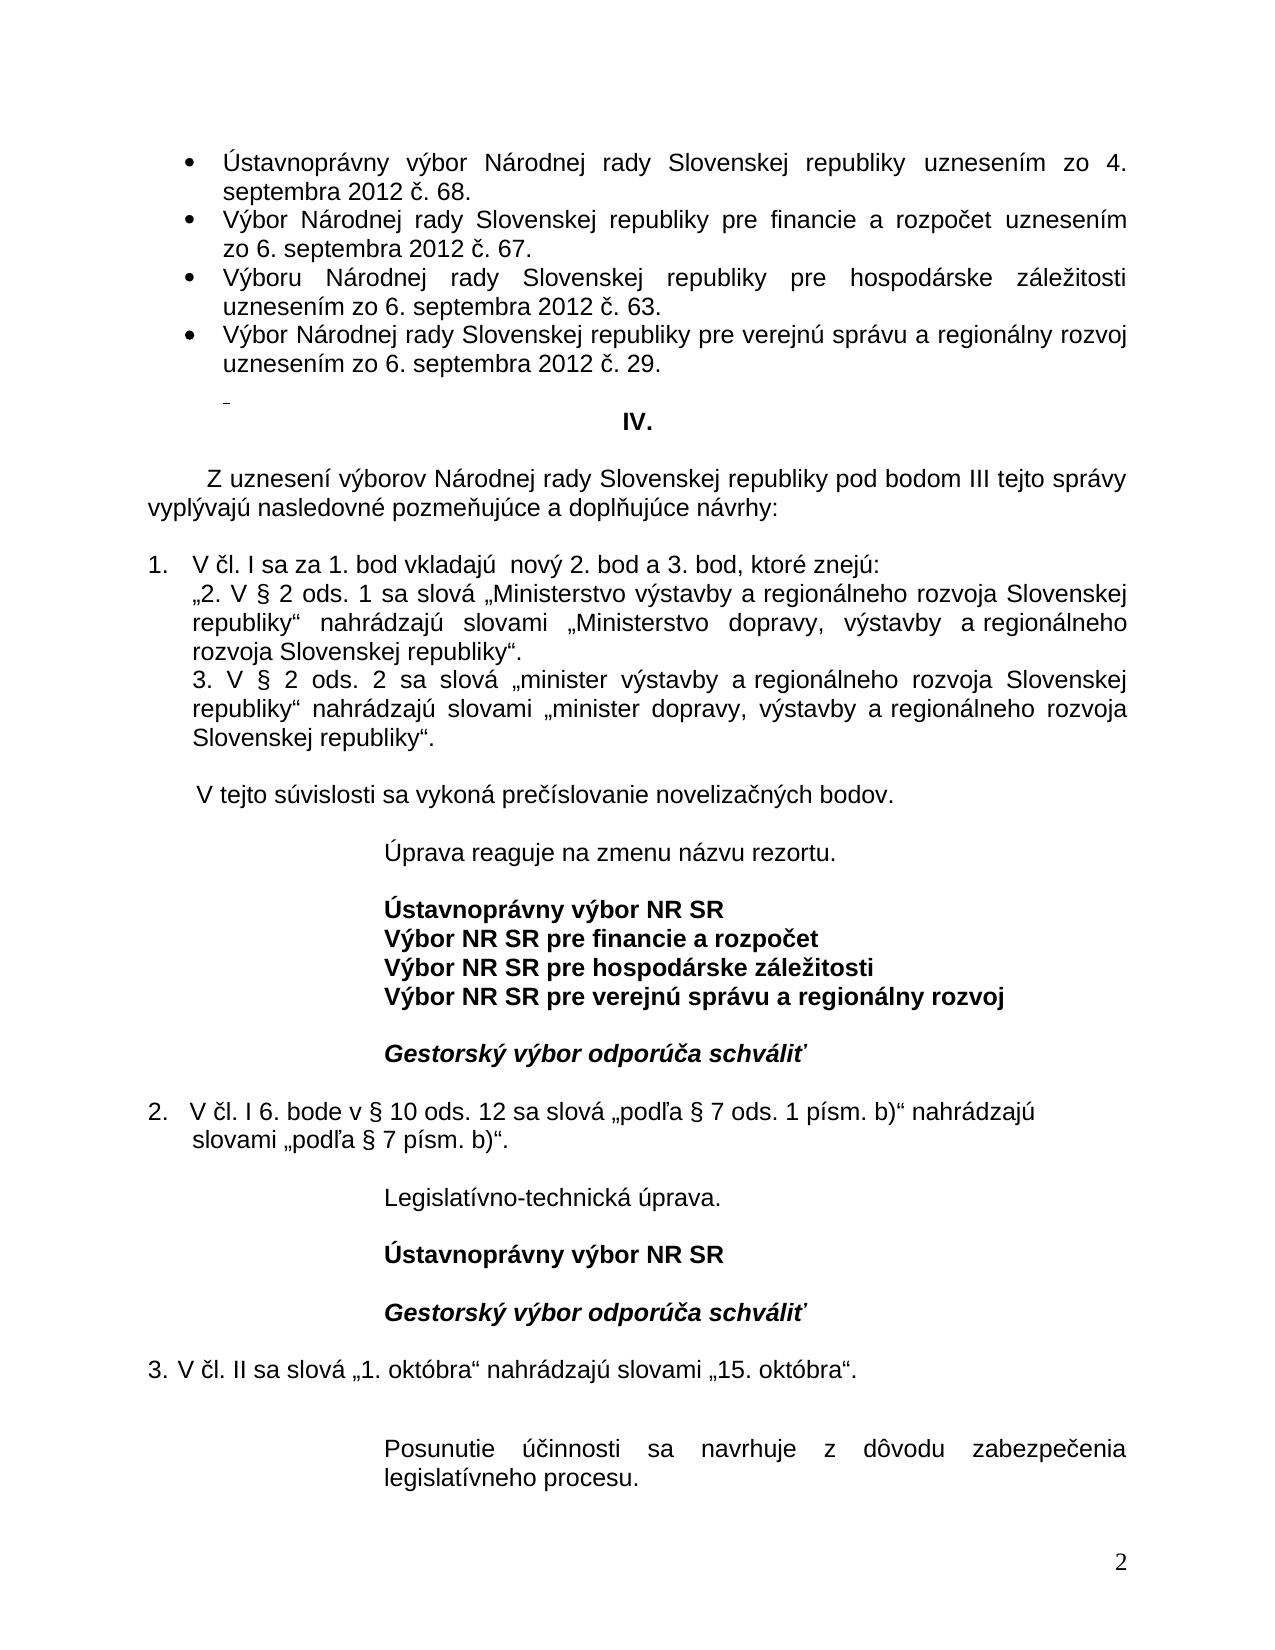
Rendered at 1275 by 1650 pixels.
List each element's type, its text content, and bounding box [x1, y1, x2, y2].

text Gestorský výbor odporúča schváliť [384, 1298, 1127, 1327]
text Ústavnoprávny výbor NR SR [384, 896, 1127, 924]
text V tejto súvislosti sa vykoná prečíslovanie novelizačných bodov. [148, 781, 1127, 809]
list Výbor Národnej rady Slovenskej republiky pre financie a rozpočet uznesením zo 6. septembra 2012 č. 67. [185, 205, 1127, 263]
text 2. V čl. I 6. bode v § 10 ods. 12 sa slová „podľa § 7 ods. 1 písm. b)“ nahrádzajú slovami „podľa § 7 písm. b)“. [148, 1097, 1127, 1154]
text IV. [148, 407, 1127, 436]
text Z uznesení výborov Národnej rady Slovenskej republiky pod bodom III tejto správy vyplývajú nasledovné pozmeňujúce a doplňujúce návrhy: [148, 464, 1127, 522]
list Výbor Národnej rady Slovenskej republiky pre verejnú správu a regionálny rozvoj uznesením zo 6. septembra 2012 č. 29. [185, 320, 1127, 378]
text Úprava reaguje na zmenu názvu rezortu. [384, 838, 1127, 867]
list Ústavnoprávny výbor Národnej rady Slovenskej republiky uznesením zo 4. septembra 2012 č. 68. [185, 148, 1127, 205]
text „2. V § 2 ods. 1 sa slová „Ministerstvo výstavby a regionálneho rozvoja Slovenskej republiky“ nahrádzajú slovami „Ministerstvo dopravy, výstavby a regionálneho rozvoja Slovenskej republiky“. [192, 579, 1127, 666]
text Legislatívno-technická úprava. [384, 1183, 1127, 1212]
text Výbor NR SR pre verejnú správu a regionálny rozvoj [384, 982, 1127, 1011]
text Výbor NR SR pre financie a rozpočet [384, 924, 1127, 953]
text Gestorský výbor odporúča schváliť [384, 1039, 1127, 1068]
list Výboru Národnej rady Slovenskej republiky pre hospodárske záležitosti uznesením zo 6. septembra 2012 č. 63. [185, 263, 1127, 320]
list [384, 1434, 1127, 1491]
list V čl. II sa slová „1. októbra“ nahrádzajú slovami „15. októbra“. [148, 1356, 1127, 1384]
text Ústavnoprávny výbor NR SR [384, 1241, 1127, 1269]
text 3. V § 2 ods. 2 sa slová „minister výstavby a regionálneho rozvoja Slovenskej republiky“ nahrádzajú slovami „minister dopravy, výstavby a regionálneho rozvoja Slovenskej republiky“. [192, 666, 1127, 752]
text Výbor NR SR pre hospodárske záležitosti [384, 953, 1127, 982]
list V čl. I sa za 1. bod vkladajú nový 2. bod a 3. bod, ktoré znejú: [148, 551, 1127, 579]
